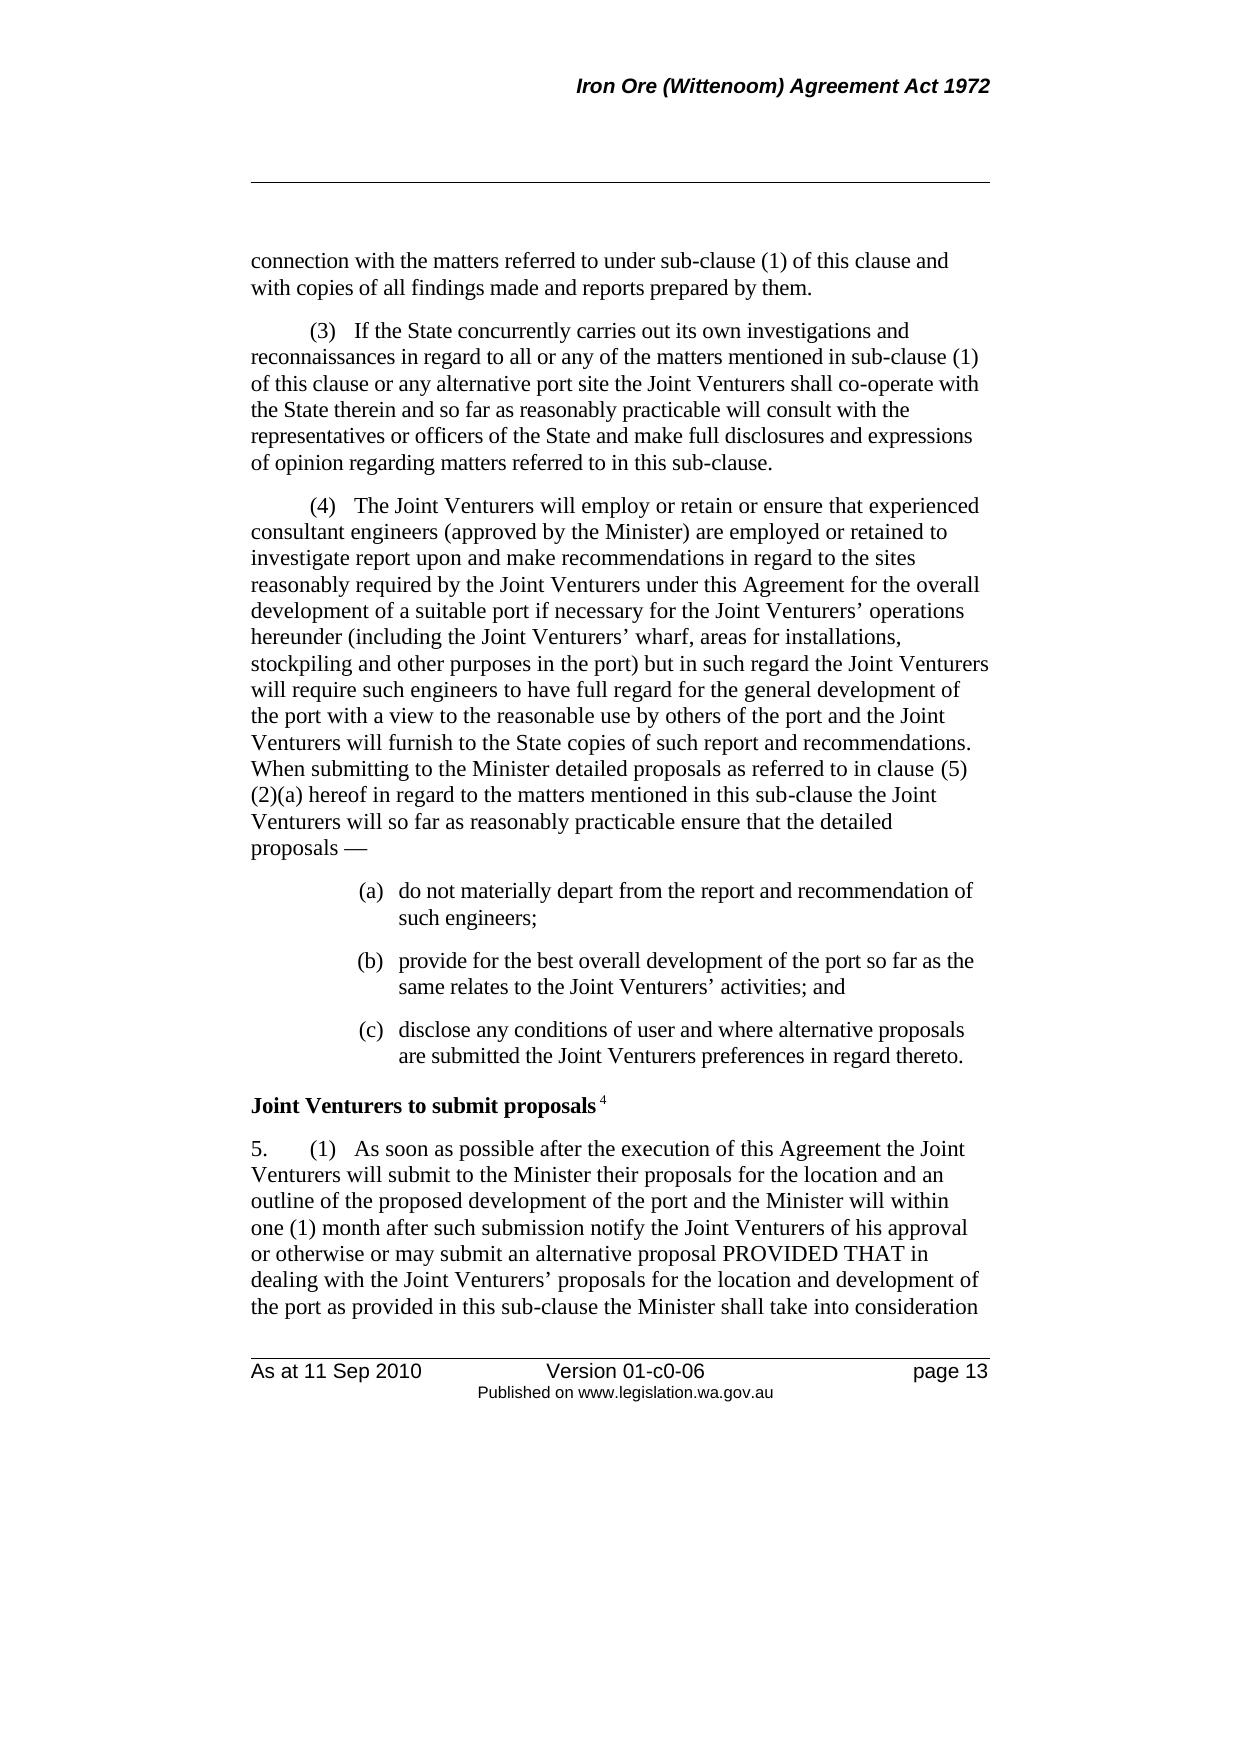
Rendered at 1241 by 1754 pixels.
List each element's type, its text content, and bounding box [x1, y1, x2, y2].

text (c) disclose any conditions of user and where alternative proposals are submitted the Joint Venturers preferences in regard thereto. [251, 1016, 990, 1069]
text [251, 247, 990, 300]
text (3) If the State concurrently carries out its own investigations and reconnaissances in regard to all or any of the matters mentioned in sub-clause (1) of this clause or any alternative port site the Joint Venturers shall co-operate with the State therein and so far as reasonably practicable will consult with the representatives or officers of the State and make full disclosures and expressions of opinion regarding matters referred to in this sub-clause. [251, 317, 990, 475]
text (b) provide for the best overall development of the port so far as the same relates to the Joint Venturers’ activities; and [251, 947, 990, 999]
text (4) The Joint Venturers will employ or retain or ensure that experienced consultant engineers (approved by the Minister) are employed or retained to investigate report upon and make recommendations in regard to the sites reasonably required by the Joint Venturers under this Agreement for the overall development of a suitable port if necessary for the Joint Venturers’ operations hereunder (including the Joint Venturers’ wharf, areas for installations, stockpiling and other purposes in the port) but in such regard the Joint Venturers will require such engineers to have full regard for the general development of the port with a view to the reasonable use by others of the port and the Joint Venturers will furnish to the State copies of such report and recommendations. When submitting to the Minister detailed proposals as referred to in clause (5)(2)(a) hereof in regard to the matters mentioned in this sub-clause the Joint Venturers will so far as reasonably practicable ensure that the detailed proposals — [251, 492, 990, 861]
text Joint Venturers to submit proposals 4 [251, 1092, 990, 1118]
text (a) do not materially depart from the report and recommendation of such engineers; [251, 877, 990, 930]
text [251, 1135, 990, 1319]
